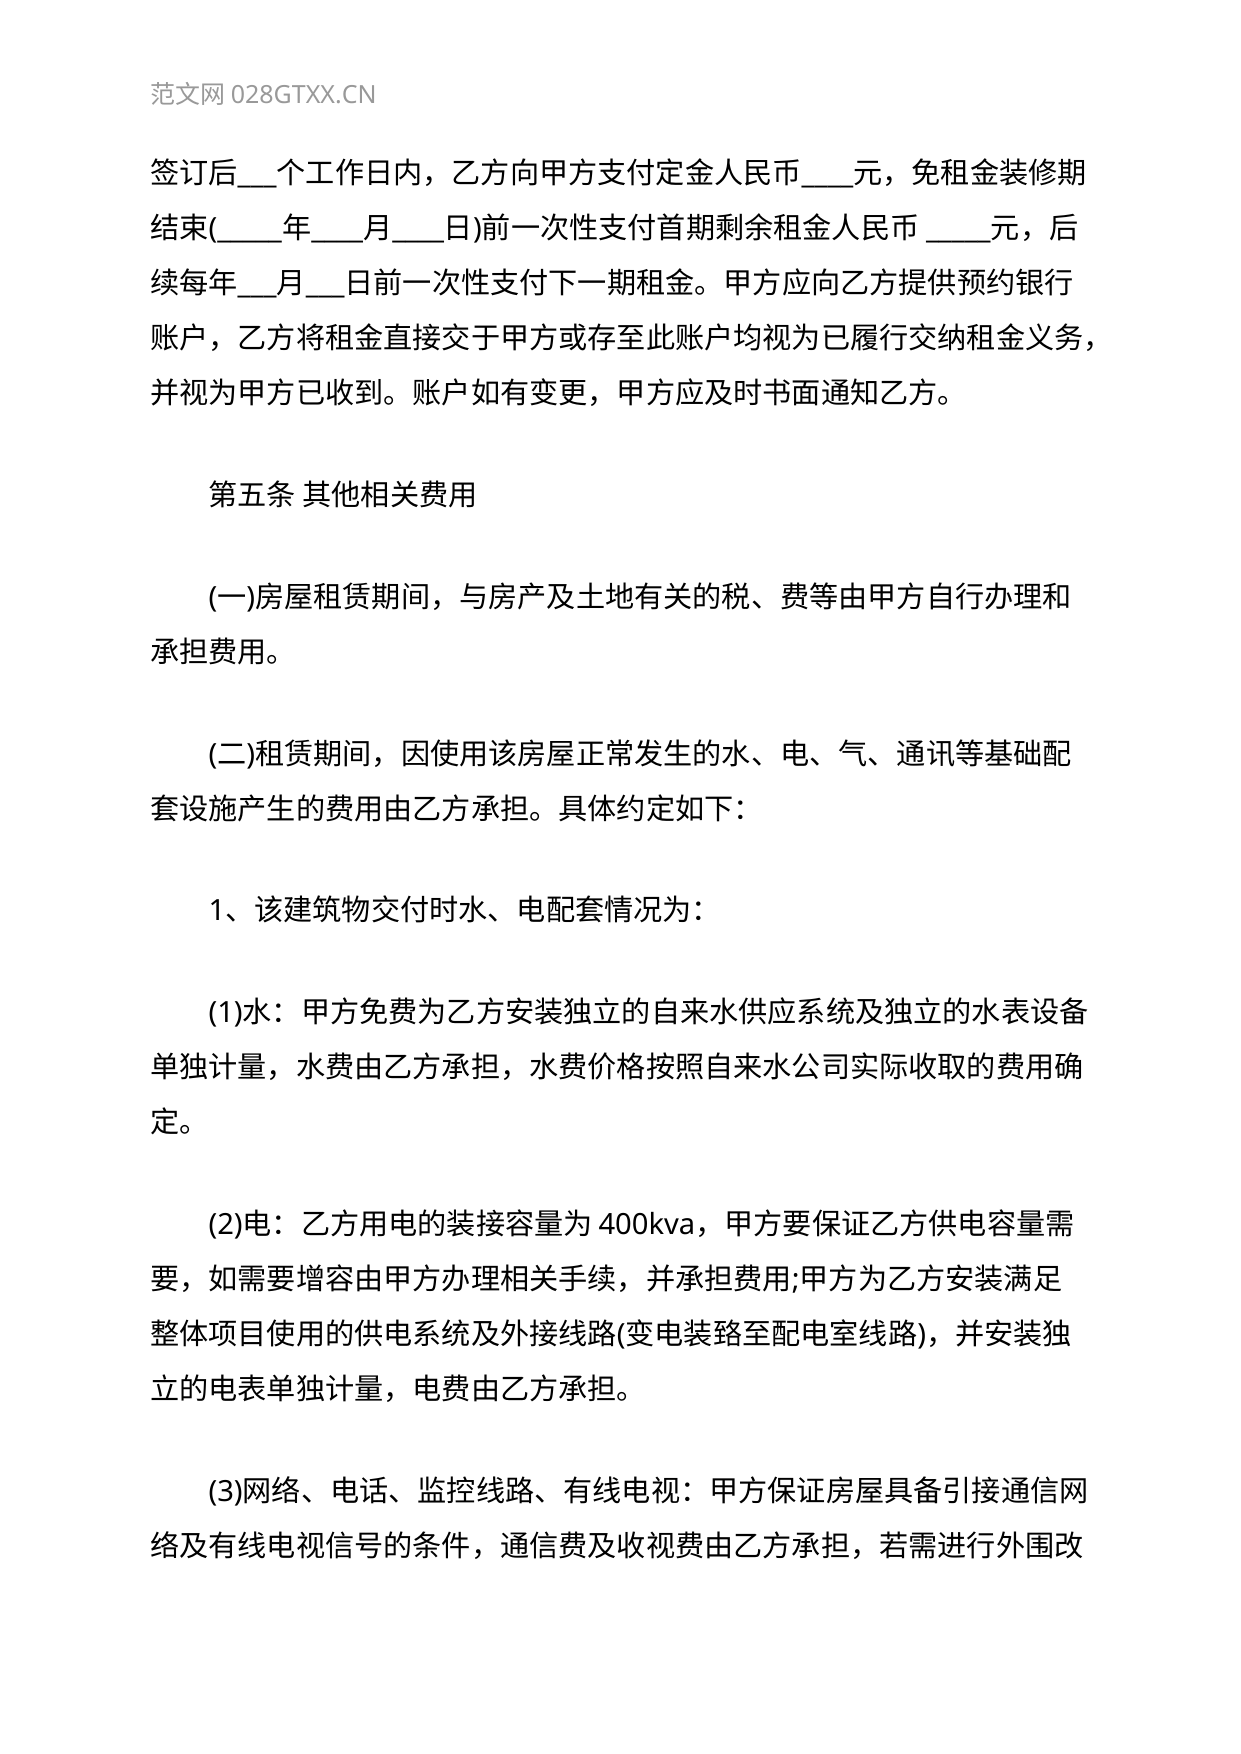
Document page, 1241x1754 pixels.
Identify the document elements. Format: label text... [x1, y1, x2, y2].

text 1、该建筑物交付时水、电配套情况为： [150, 887, 1090, 929]
text (一)房屋租赁期间，与房产及土地有关的税、费等由甲方自行办理和承担费用。 [150, 573, 1090, 671]
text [150, 1467, 1090, 1565]
text (二)租赁期间，因使用该房屋正常发生的水、电、气、通讯等基础配套设施产生的费用由乙方承担。具体约定如下： [150, 730, 1090, 827]
text (1)水：甲方免费为乙方安装独立的自来水供应系统及独立的水表设备单独计量，水费由乙方承担，水费价格按照自来水公司实际收取的费用确定。 [150, 989, 1090, 1141]
text 第五条 其他相关费用 [150, 472, 1090, 514]
text (2)电：乙方用电的装接容量为400kva，甲方要保证乙方供电容量需要，如需要增容由甲方办理相关手续，并承担费用;甲方为乙方安装满足整体项目使用的供电系统及外接线路(变电装臵至配电室线路)，并安装独立的电表单独计量，电费由乙方承担。 [150, 1201, 1090, 1408]
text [150, 150, 1090, 412]
